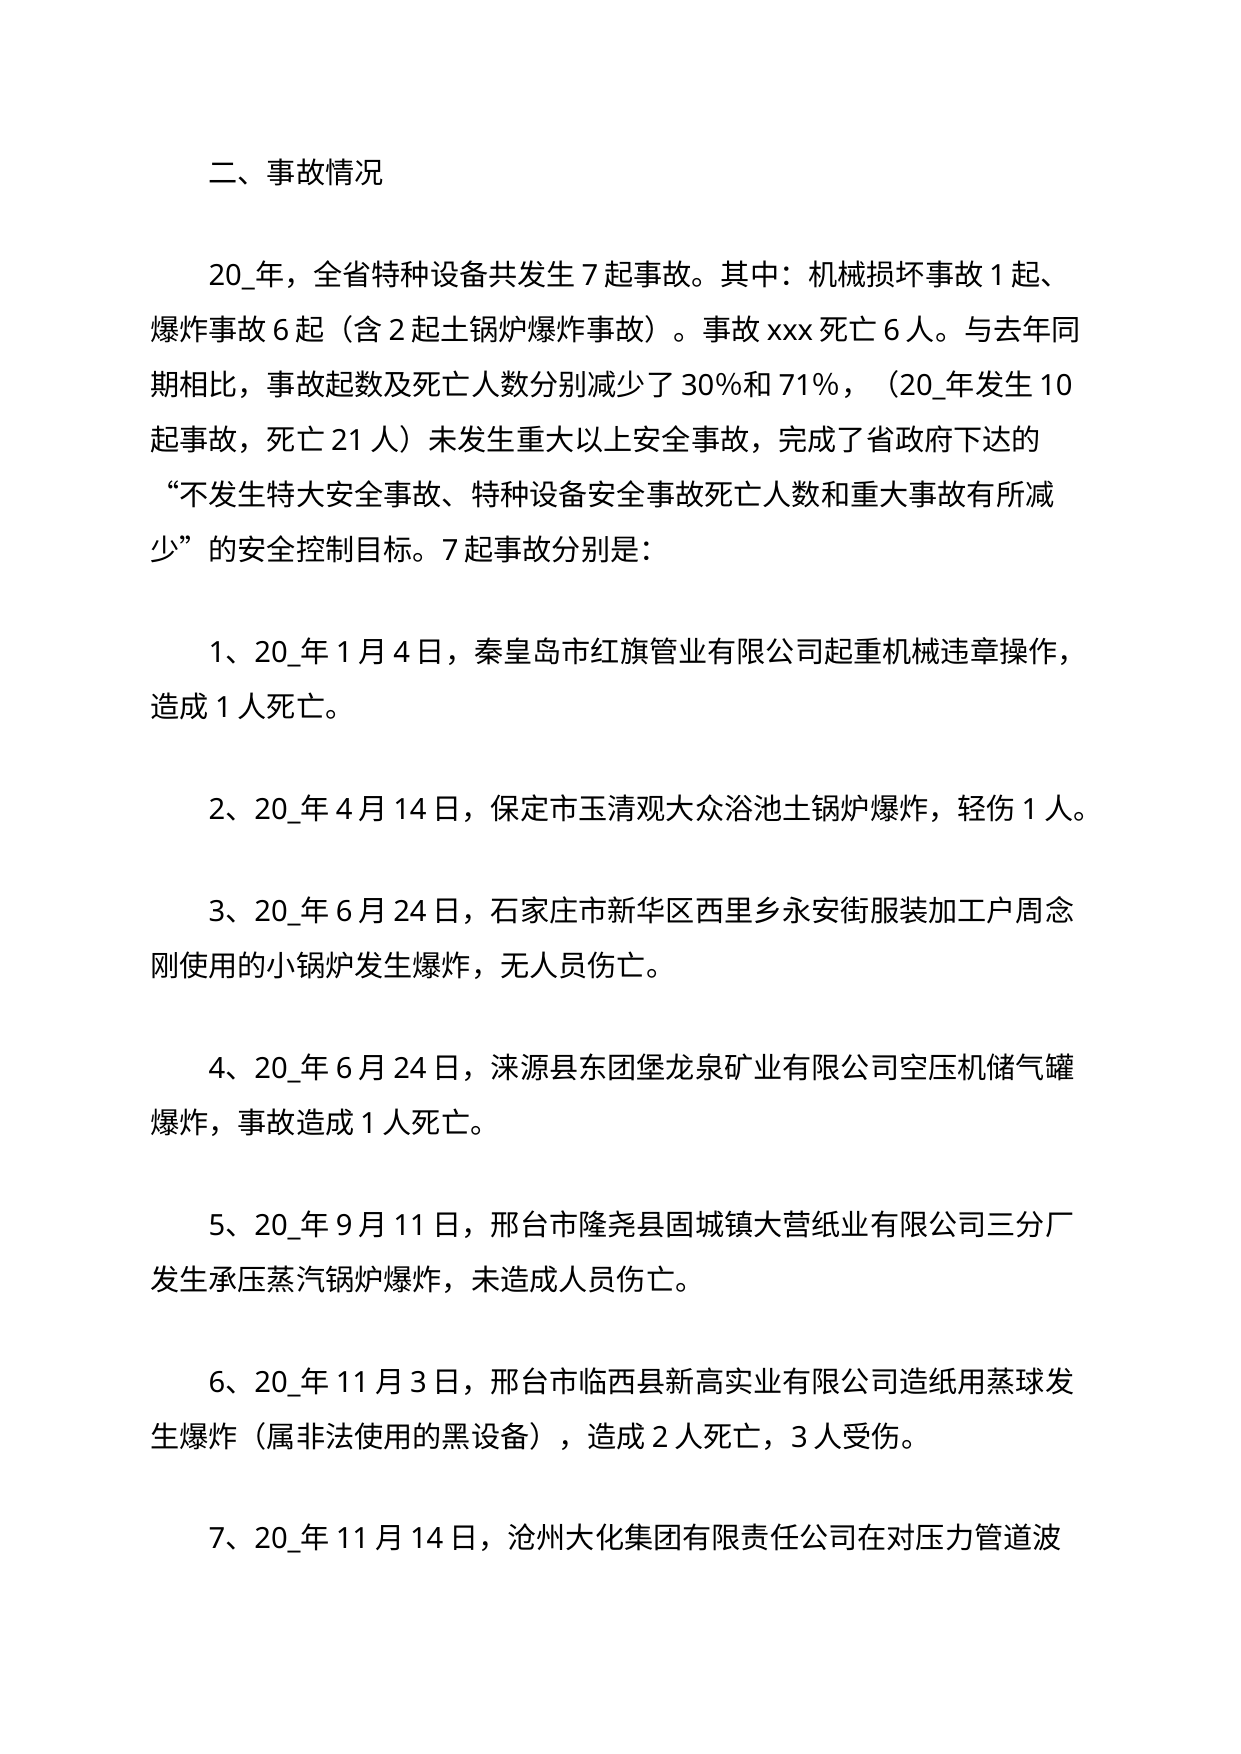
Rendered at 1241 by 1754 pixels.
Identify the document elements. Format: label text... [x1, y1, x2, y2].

text 2、20_年4月14日，保定市玉清观大众浴池土锅炉爆炸，轻伤1人。 [150, 786, 1090, 828]
text 5、20_年9月11日，邢台市隆尧县固城镇大营纸业有限公司三分厂发生承压蒸汽锅炉爆炸，未造成人员伤亡。 [150, 1201, 1090, 1299]
text 1、20_年1月4日，秦皇岛市红旗管业有限公司起重机械违章操作，造成 1人死亡。 [150, 629, 1090, 726]
text 二、事故情况 [150, 150, 1090, 192]
text 3、20_年6月24日，石家庄市新华区西里乡永安街服装加工户周念刚使用的小锅炉发生爆炸，无人员伤亡。 [150, 888, 1090, 985]
text 6、20_年11月3日，邢台市临西县新高实业有限公司造纸用蒸球发生爆炸（属非法使用的黑设备），造成2人死亡，3人受伤。 [150, 1358, 1090, 1456]
text 4、20_年6月24日，涞源县东团堡龙泉矿业有限公司空压机储气罐爆炸，事故造成1人死亡。 [150, 1044, 1090, 1142]
text 20_年，全省特种设备共发生7起事故。其中：机械损坏事故1起、爆炸事故6起（含2起土锅炉爆炸事故）。事故xxx死亡6人。与去年同期相比，事故起数及死亡人数分别减少了30％和71％，（20_年发生10起事故，死亡21人）未发生重大以上安全事故，完成了省政府下达的“不发生特大安全事故、特种设备安全事故死亡人数和重大事故有所减少”的安全控制目标。7起事故分别是： [150, 252, 1090, 569]
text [150, 1515, 1090, 1557]
